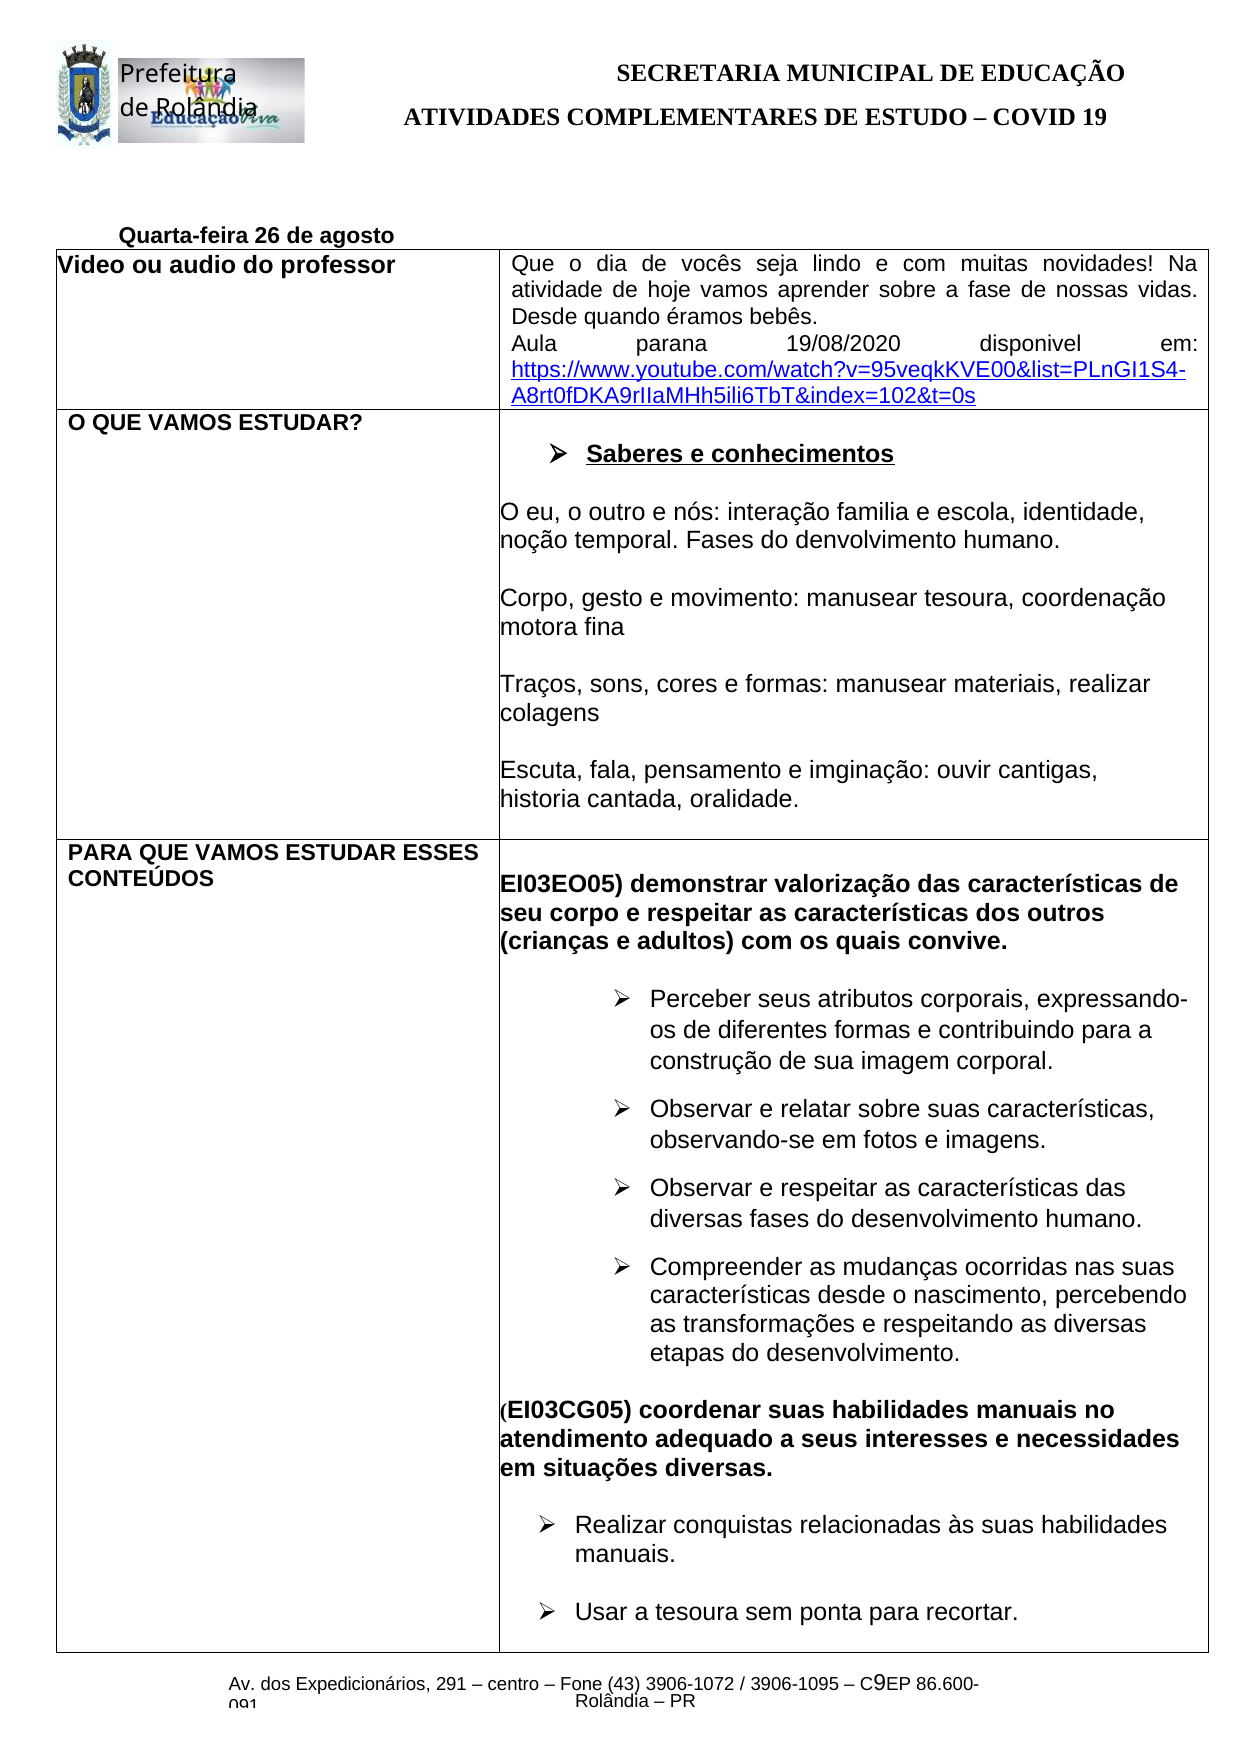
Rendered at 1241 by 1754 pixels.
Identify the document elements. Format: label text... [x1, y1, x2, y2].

picture [118, 58, 305, 143]
table_header Video ou audio do professor [57, 250, 499, 408]
table_cell EI03EO05) demonstrar valorização das características de seu corpo e respeitar as características dos outros (crianças e adultos) com os quais convive. Perceber seus atributos corporais, expressando-os de diferentes formas e contribuindo para a construção de sua imagem corporal. Observar e relatar sobre suas características, observando-se em fotos e imagens. Observar e respeitar as características das diversas fases do desenvolvimento humano. Compreender as mudanças ocorridas nas suas características desde o nascimento, percebendo as transformações e respeitando as diversas etapas do desenvolvimento. (EI03CG05) coordenar suas habilidades manuais no atendimento adequado a seus interesses e necessidades em situações diversas. Realizar conquistas relacionadas às suas habilidades manuais. Usar a tesoura sem ponta para recortar. [500, 840, 1208, 1652]
table_header Que o dia de vocês seja lindo e com muitas novidades! Na atividade de hoje vamos aprender sobre a fase de nossas vidas. Desde quando éramos bebês. Aula parana 19/08/2020 disponivel em: https://www.youtube.com/watch?v=95veqkKVE00&list=PLnGI1S4-A8rt0fDKA9rIIaMHh5ili6TbT&index=102&t=0s [500, 250, 1208, 408]
table_cell O QUE VAMOS ESTUDAR? [57, 410, 499, 839]
text Quarta-feira 26 de agosto [118, 222, 1221, 249]
table_cell PARA QUE VAMOS ESTUDAR ESSES CONTEÚDOS [57, 840, 499, 1652]
table_cell Saberes e conhecimentos O eu, o outro e nós: interação familia e escola, identidade, noção temporal. Fases do denvolvimento humano. Corpo, gesto e movimento: manusear tesoura, coordenação motora fina Traços, sons, cores e formas: manusear materiais, realizar colagens Escuta, fala, pensamento e imginação: ouvir cantigas, historia cantada, oralidade. [500, 410, 1208, 839]
picture [55, 40, 113, 149]
